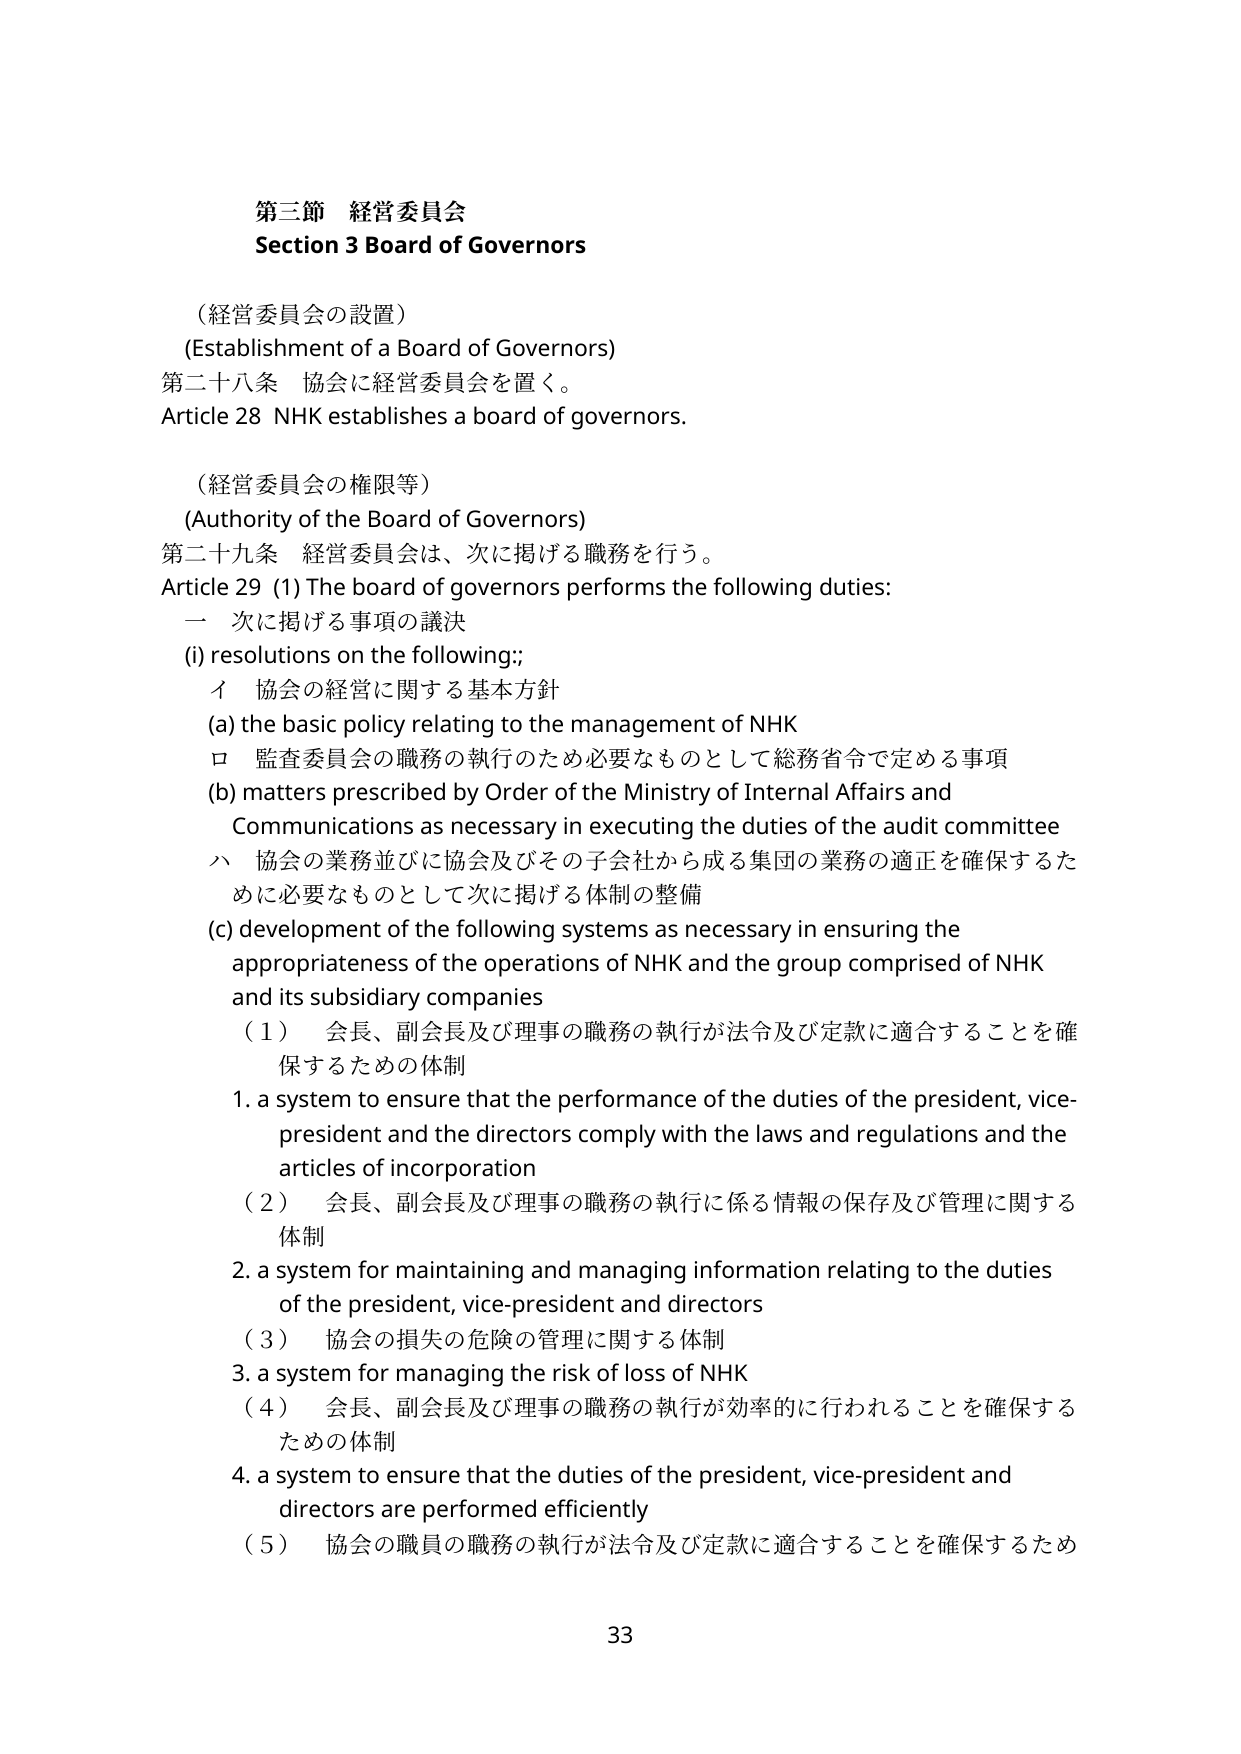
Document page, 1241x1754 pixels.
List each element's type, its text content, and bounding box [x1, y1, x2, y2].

text (a) the basic policy relating to the management of NHK [207, 706, 1079, 740]
text 第三節 経営委員会 [253, 194, 1079, 228]
text Section 3 Board of Governors [253, 228, 1079, 262]
text （２） 会長、副会長及び理事の職務の執行に係る情報の保存及び管理に関する体制 [230, 1184, 1079, 1253]
text (i) resolutions on the following:; [184, 638, 1079, 672]
text （１） 会長、副会長及び理事の職務の執行が法令及び定款に適合することを確保するための体制 [230, 1014, 1079, 1082]
text (Authority of the Board of Governors) [184, 501, 1079, 535]
text 4. a system to ensure that the duties of the president, vice-president and directors are performed efficiently [230, 1458, 1079, 1526]
text （経営委員会の設置） [184, 296, 1079, 330]
text イ 協会の経営に関する基本方針 [207, 672, 1079, 706]
text 2. a system for maintaining and managing information relating to the duties of the president, vice-president and directors [230, 1253, 1079, 1321]
text 第二十九条 経営委員会は、次に掲げる職務を行う。 [161, 535, 1079, 569]
text （３） 協会の損失の危険の管理に関する体制 [230, 1321, 1079, 1355]
text 3. a system for managing the risk of loss of NHK [230, 1355, 1079, 1389]
text (b) matters prescribed by Order of the Ministry of Internal Affairs and Communications as necessary in executing the duties of the audit committee [207, 774, 1079, 843]
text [230, 1526, 1079, 1560]
text Article 29 (1) The board of governors performs the following duties: [161, 569, 1079, 604]
text 一 次に掲げる事項の議決 [184, 604, 1079, 638]
text 1. a system to ensure that the performance of the duties of the president, vice-president and the directors comply with the laws and regulations and the articles of incorporation [230, 1082, 1079, 1184]
text （経営委員会の権限等） [184, 467, 1079, 501]
text ハ 協会の業務並びに協会及びその子会社から成る集団の業務の適正を確保するために必要なものとして次に掲げる体制の整備 [207, 843, 1079, 911]
text 第二十八条 協会に経営委員会を置く。 [161, 364, 1079, 399]
text (Establishment of a Board of Governors) [184, 330, 1079, 364]
text Article 28 NHK establishes a board of governors. [161, 399, 1079, 433]
text （４） 会長、副会長及び理事の職務の執行が効率的に行われることを確保するための体制 [230, 1389, 1079, 1458]
text (c) development of the following systems as necessary in ensuring the appropriateness of the operations of NHK and the group comprised of NHK and its subsidiary companies [207, 911, 1079, 1014]
text ロ 監査委員会の職務の執行のため必要なものとして総務省令で定める事項 [207, 740, 1079, 774]
